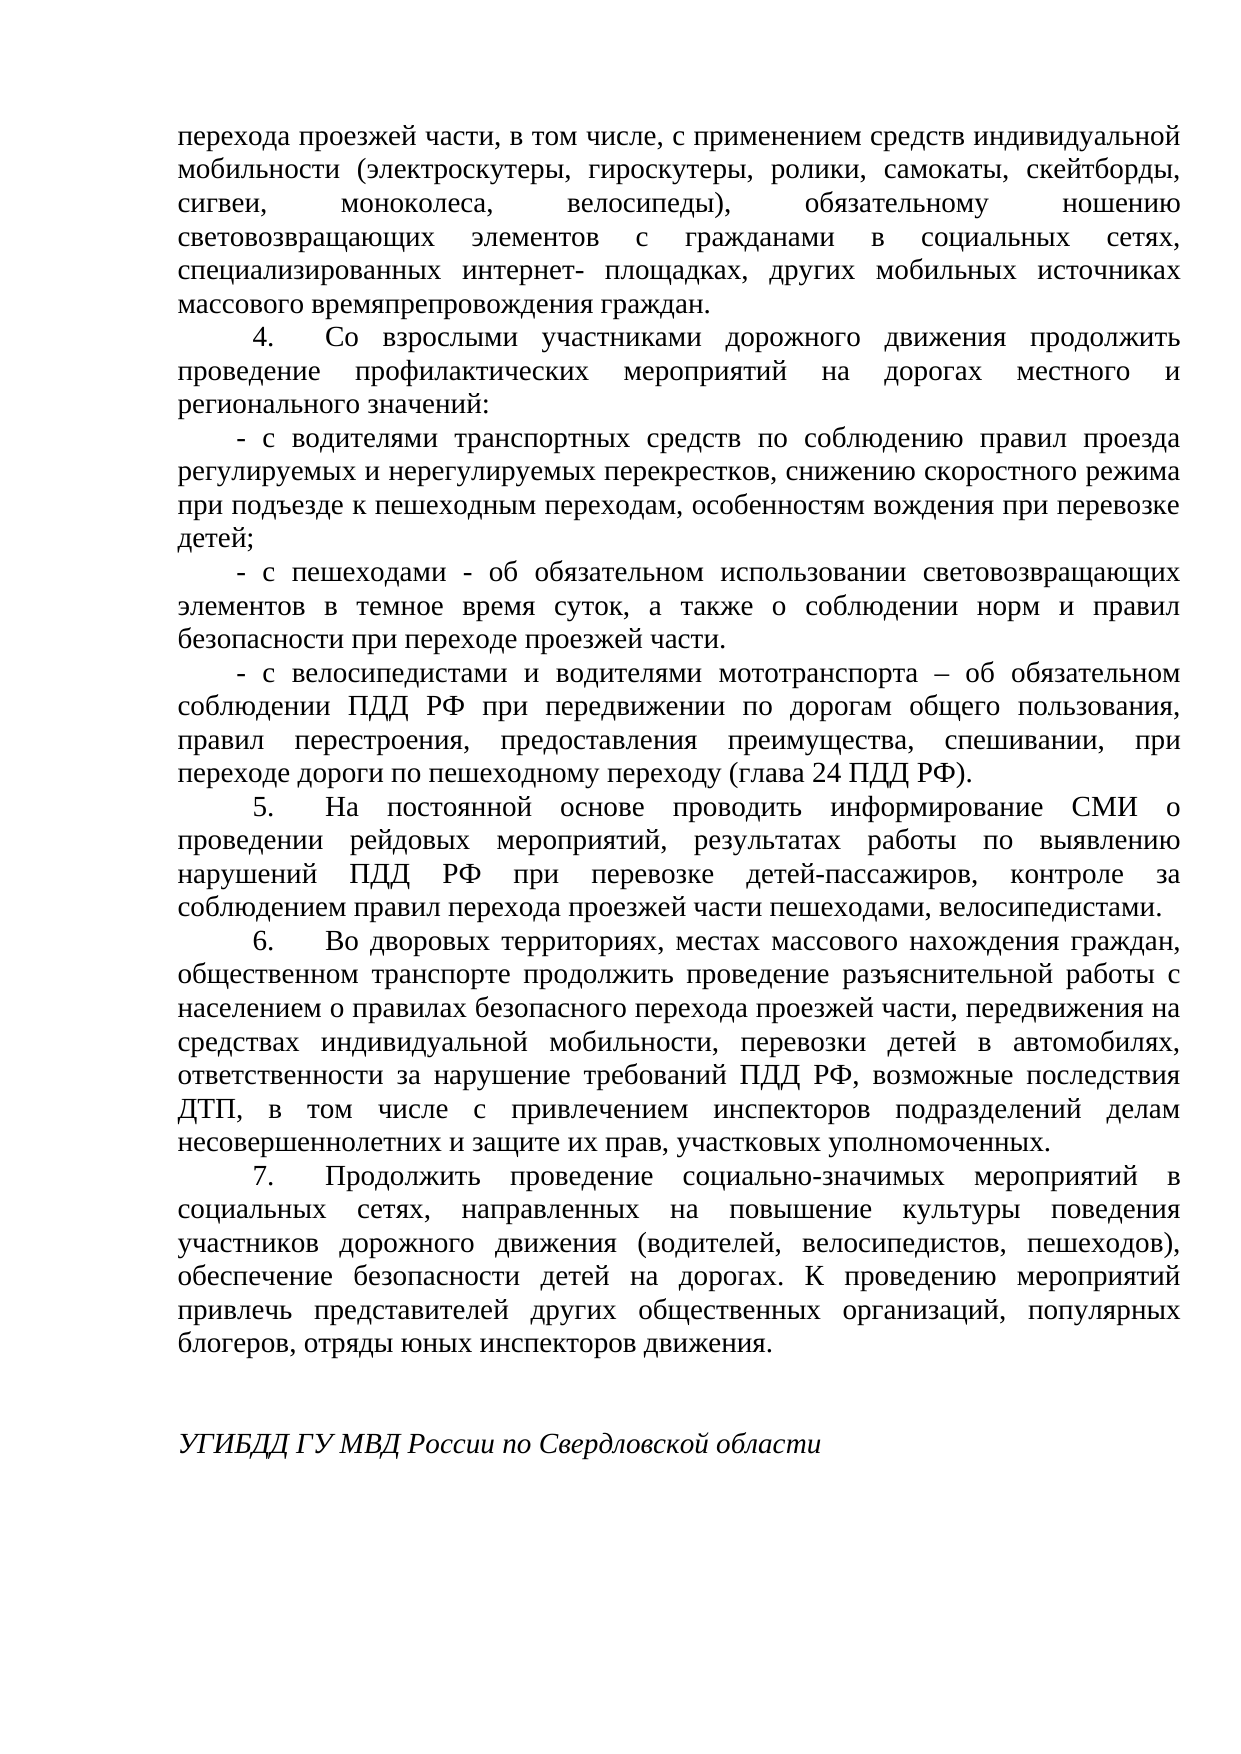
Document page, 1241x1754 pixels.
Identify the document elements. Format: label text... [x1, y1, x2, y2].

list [177, 118, 1181, 319]
list Со взрослыми участниками дорожного движения продолжить проведение профилактических мероприятий на дорогах местного и регионального значений: [177, 319, 1181, 420]
list Продолжить проведение социально-значимых мероприятий в социальных сетях, направленных на повышение культуры поведения участников дорожного движения (водителей, велосипедистов, пешеходов), обеспечение безопасности детей на дорогах. К проведению мероприятий привлечь представителей других общественных организаций, популярных блогеров, отряды юных инспекторов движения. [177, 1158, 1181, 1359]
text УГИБДД ГУ МВД России по Свердловской области [177, 1426, 1181, 1460]
list На постоянной основе проводить информирование СМИ о проведении рейдовых мероприятий, результатах работы по выявлению нарушений ПДД РФ при перевозке детей-пассажиров, контроле за соблюдением правил перехода проезжей части пешеходами, велосипедистами. [177, 789, 1181, 923]
list - с пешеходами - об обязательном использовании световозвращающих элементов в темное время суток, а также о соблюдении норм и правил безопасности при переходе проезжей части. [177, 554, 1181, 655]
list - с велосипедистами и водителями мототранспорта – об обязательном соблюдении ПДД РФ при передвижении по дорогам общего пользования, правил перестроения, предоставления преимущества, спешивании, при переходе дороги по пешеходному переходу (глава 24 ПДД РФ). [177, 655, 1181, 789]
list - с водителями транспортных средств по соблюдению правил проезда регулируемых и нерегулируемых перекрестков, снижению скоростного режима при подъезде к пешеходным переходам, особенностям вождения при перевозке детей; [177, 420, 1181, 554]
list Во дворовых территориях, местах массового нахождения граждан, общественном транспорте продолжить проведение разъяснительной работы с населением о правилах безопасного перехода проезжей части, передвижения на средствах индивидуальной мобильности, перевозки детей в автомобилях, ответственности за нарушение требований ПДД РФ, возможные последствия ДТП, в том числе с привлечением инспекторов подразделений делам несовершеннолетних и защите их прав, участковых уполномоченных. [177, 923, 1181, 1158]
